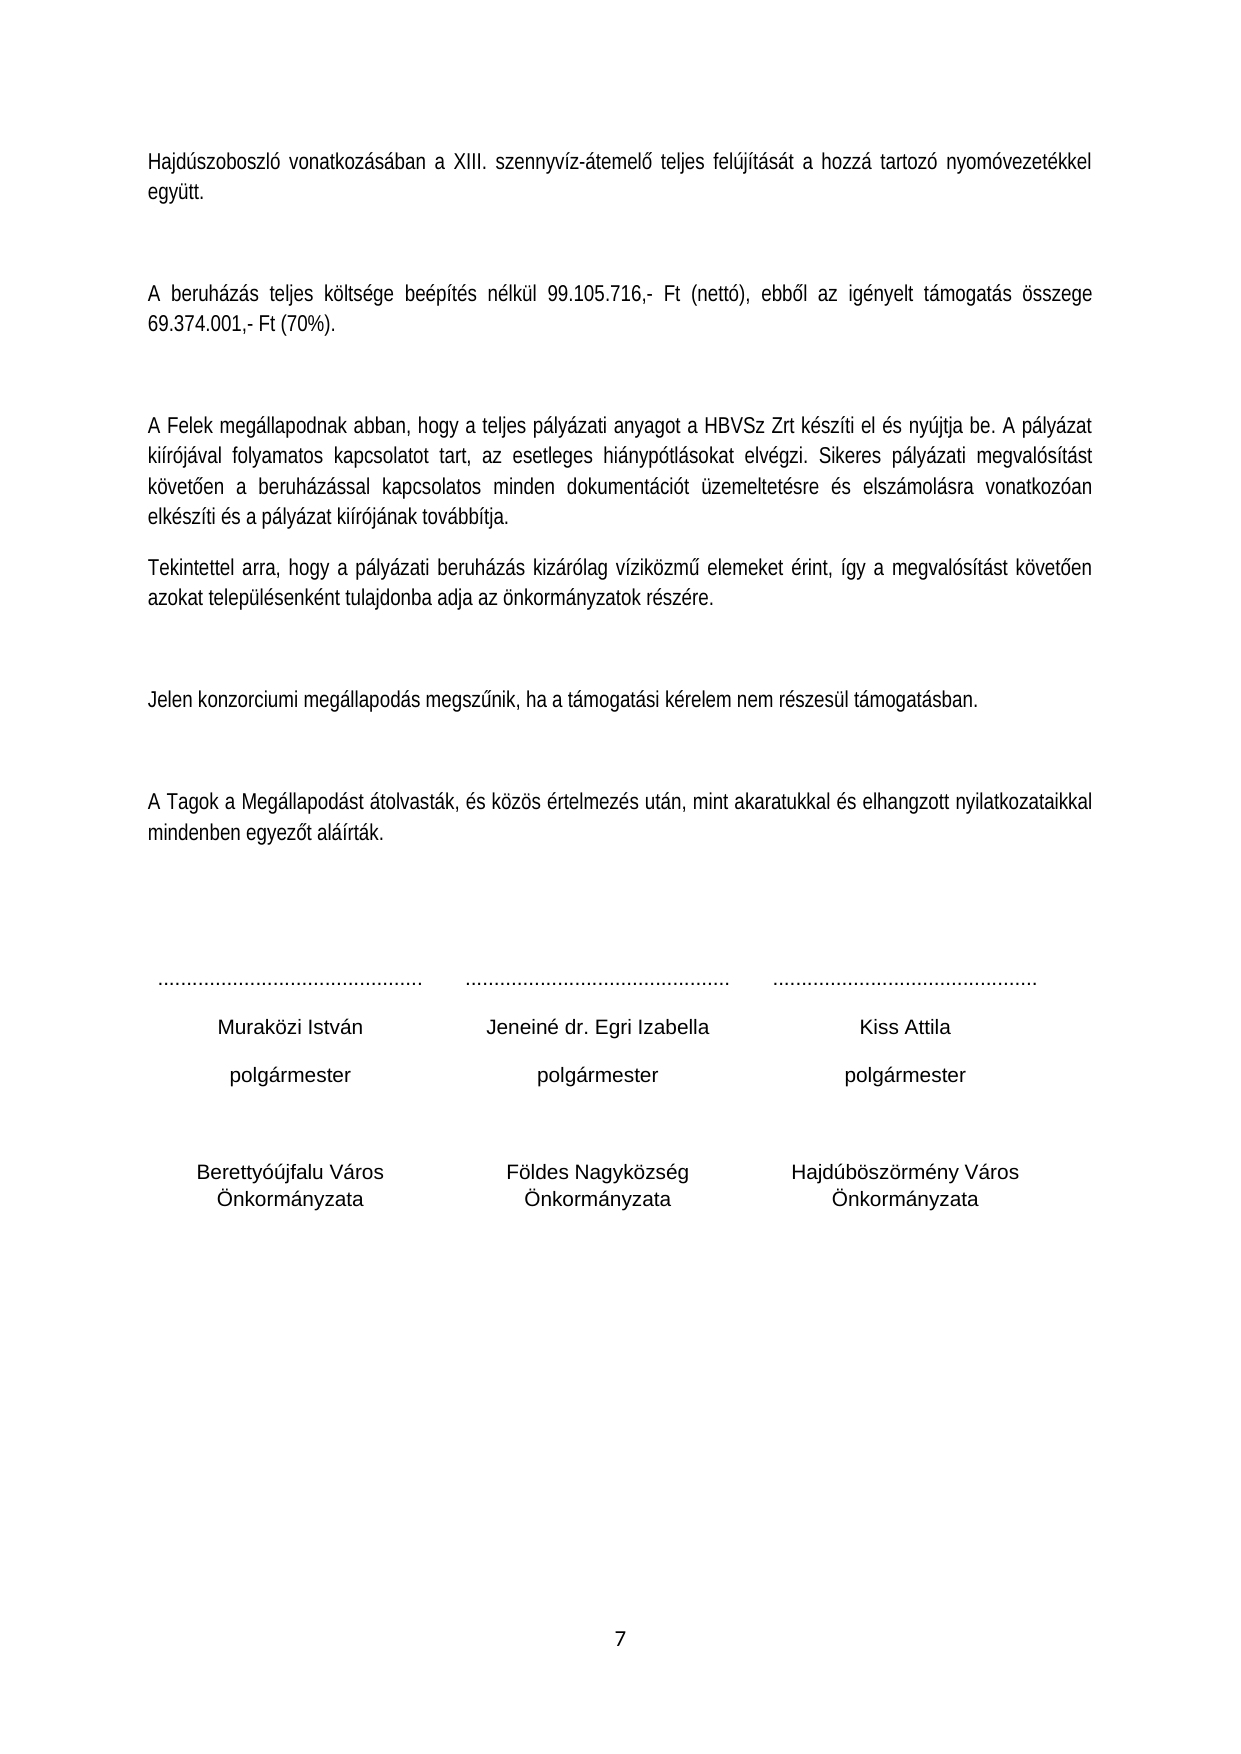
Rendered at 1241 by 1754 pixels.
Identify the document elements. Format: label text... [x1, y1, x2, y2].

text Hajdúszoboszló vonatkozásában a XIII. szennyvíz-átemelő teljes felújítását a hozzá tartozó nyomóvezetékkel együtt. [148, 148, 1093, 204]
table_header .............................................. Jeneiné dr. Egri Izabella polgármester Földes Nagyközség Önkormányzata P.H. Aláírás dátuma: …………………………… [444, 918, 751, 1284]
text A Tagok a Megállapodást átolvasták, és közös értelmezés után, mint akaratukkal és elhangzott nyilatkozataikkal mindenben egyezőt aláírták. [148, 788, 1093, 845]
text A beruházás teljes költsége beépítés nélkül 99.105.716,- Ft (nettó), ebből az igényelt támogatás összege 69.374.001,- Ft (70%). [148, 280, 1093, 336]
table_header .............................................. Muraközi István polgármester Berettyóújfalu Város Önkormányzata P.H. Aláírás dátuma: …………………………… [136, 918, 444, 1284]
table_header .............................................. Kiss Attila polgármester Hajdúböszörmény Város Önkormányzata P.H. Aláírás dátuma: …………………………… [751, 918, 1059, 1284]
text A Felek megállapodnak abban, hogy a teljes pályázati anyagot a HBVSz Zrt készíti el és nyújtja be. A pályázat kiírójával folyamatos kapcsolatot tart, az esetleges hiánypótlásokat elvégzi. Sikeres pályázati megvalósítást követően a beruházással kapcsolatos minden dokumentációt üzemeltetésre és elszámolásra vonatkozóan elkészíti és a pályázat kiírójának továbbítja. [148, 412, 1093, 529]
text Jelen konzorciumi megállapodás megszűnik, ha a támogatási kérelem nem részesül támogatásban. [148, 686, 1093, 712]
text Tekintettel arra, hogy a pályázati beruházás kizárólag víziközmű elemeket érint, így a megvalósítást követően azokat településenként tulajdonba adja az önkormányzatok részére. [148, 554, 1093, 610]
